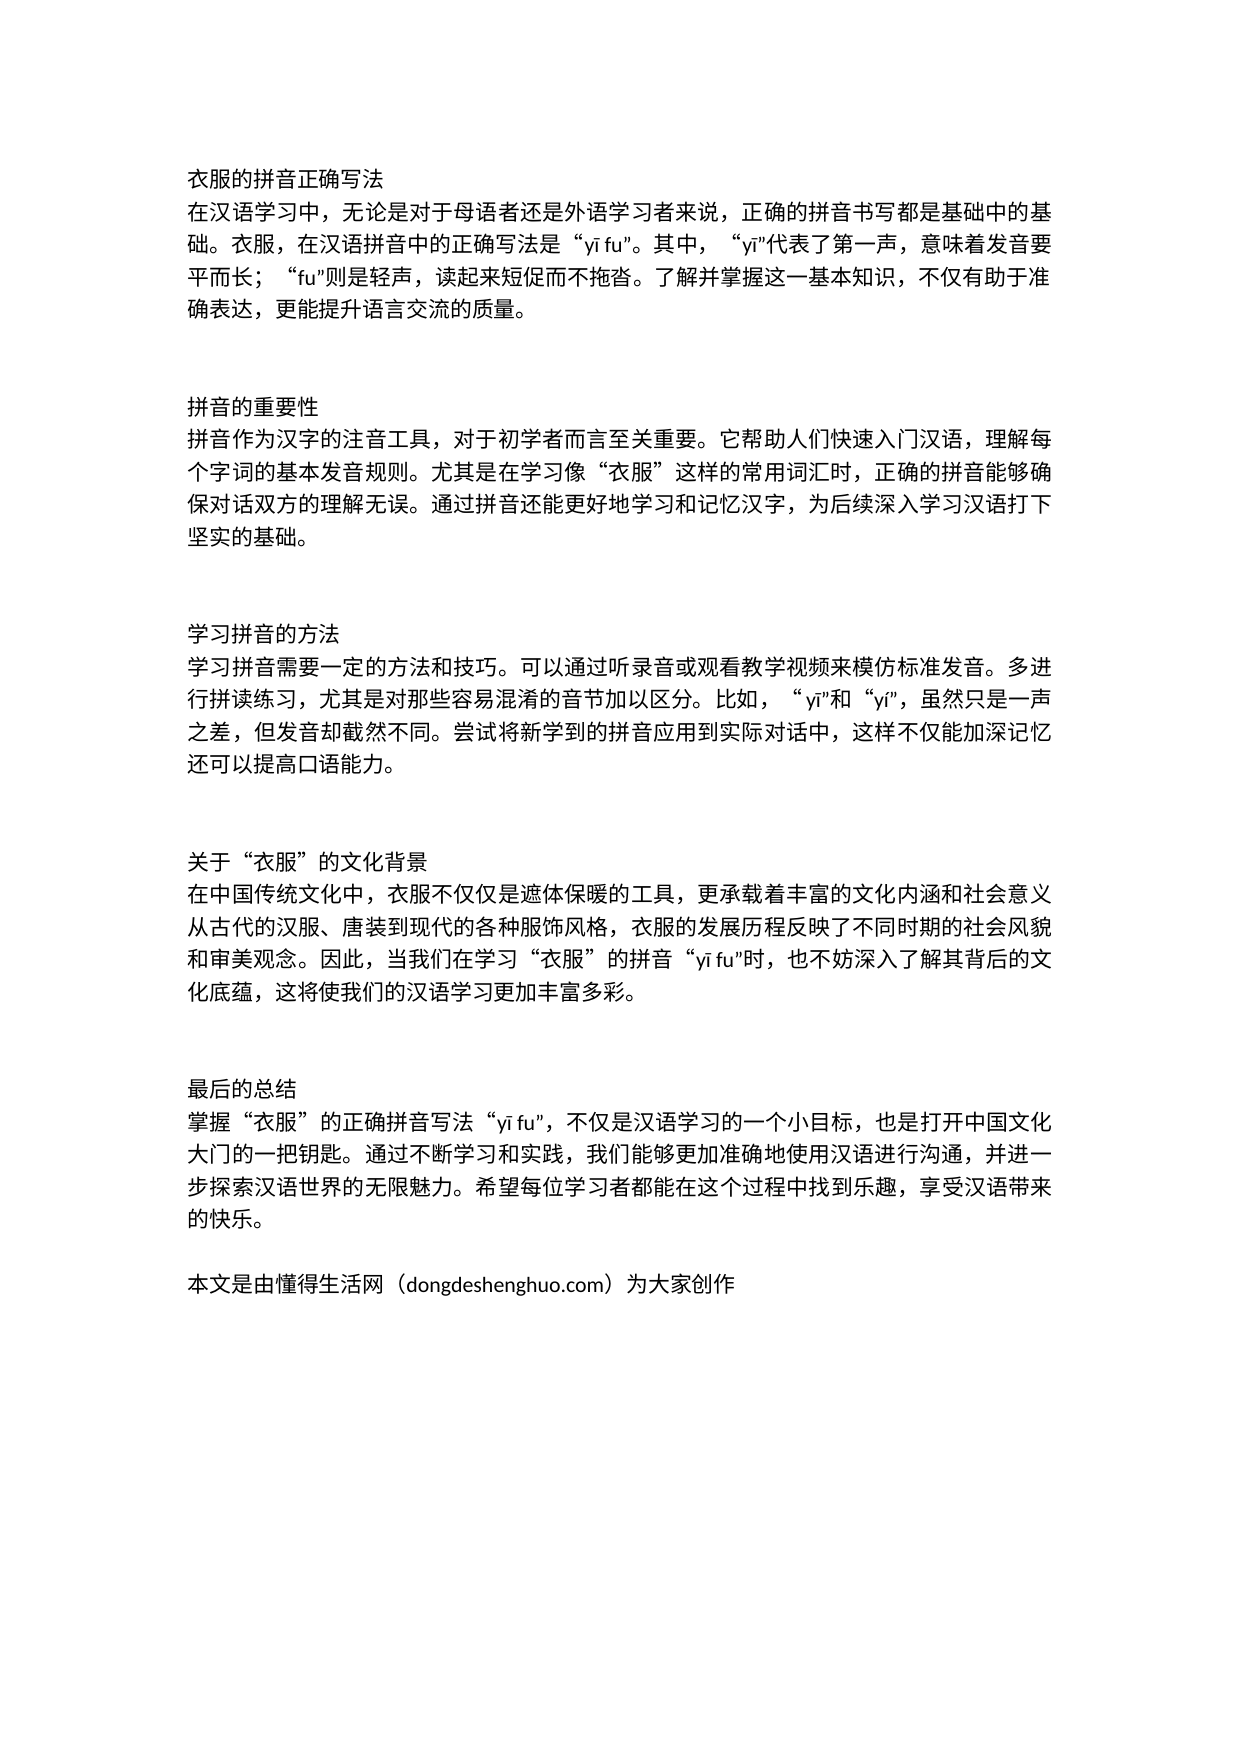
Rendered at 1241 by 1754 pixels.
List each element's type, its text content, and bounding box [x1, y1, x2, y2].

text 学习拼音需要一定的方法和技巧。可以通过听录音或观看教学视频来模仿标准发音。多进行拼读练习，尤其是对那些容易混淆的音节加以区分。比如，“yī”和“yí”，虽然只是一声之差，但发音却截然不同。尝试将新学到的拼音应用到实际对话中，这样不仅能加深记忆，还可以提高口语能力。 [187, 649, 1053, 779]
text 学习拼音的方法 [187, 617, 1053, 649]
text 拼音的重要性 [187, 389, 1053, 422]
text 关于“衣服”的文化背景 [187, 844, 1053, 877]
text 衣服的拼音正确写法 [187, 162, 1053, 194]
text 最后的总结 [187, 1072, 1053, 1104]
text 本文是由懂得生活网（dongdeshenghuo.com）为大家创作 [187, 1267, 1053, 1299]
text 拼音作为汉字的注音工具，对于初学者而言至关重要。它帮助人们快速入门汉语，理解每个字词的基本发音规则。尤其是在学习像“衣服”这样的常用词汇时，正确的拼音能够确保对话双方的理解无误。通过拼音还能更好地学习和记忆汉字，为后续深入学习汉语打下坚实的基础。 [187, 422, 1053, 552]
text 在汉语学习中，无论是对于母语者还是外语学习者来说，正确的拼音书写都是基础中的基础。衣服，在汉语拼音中的正确写法是“yī fu”。其中，“yī”代表了第一声，意味着发音要平而长；“fu”则是轻声，读起来短促而不拖沓。了解并掌握这一基本知识，不仅有助于准确表达，更能提升语言交流的质量。 [187, 194, 1053, 324]
text 在中国传统文化中，衣服不仅仅是遮体保暖的工具，更承载着丰富的文化内涵和社会意义。从古代的汉服、唐装到现代的各种服饰风格，衣服的发展历程反映了不同时期的社会风貌和审美观念。因此，当我们在学习“衣服”的拼音“yī fu”时，也不妨深入了解其背后的文化底蕴，这将使我们的汉语学习更加丰富多彩。 [187, 877, 1053, 1007]
text 掌握“衣服”的正确拼音写法“yī fu”，不仅是汉语学习的一个小目标，也是打开中国文化大门的一把钥匙。通过不断学习和实践，我们能够更加准确地使用汉语进行沟通，并进一步探索汉语世界的无限魅力。希望每位学习者都能在这个过程中找到乐趣，享受汉语带来的快乐。 [187, 1104, 1053, 1234]
